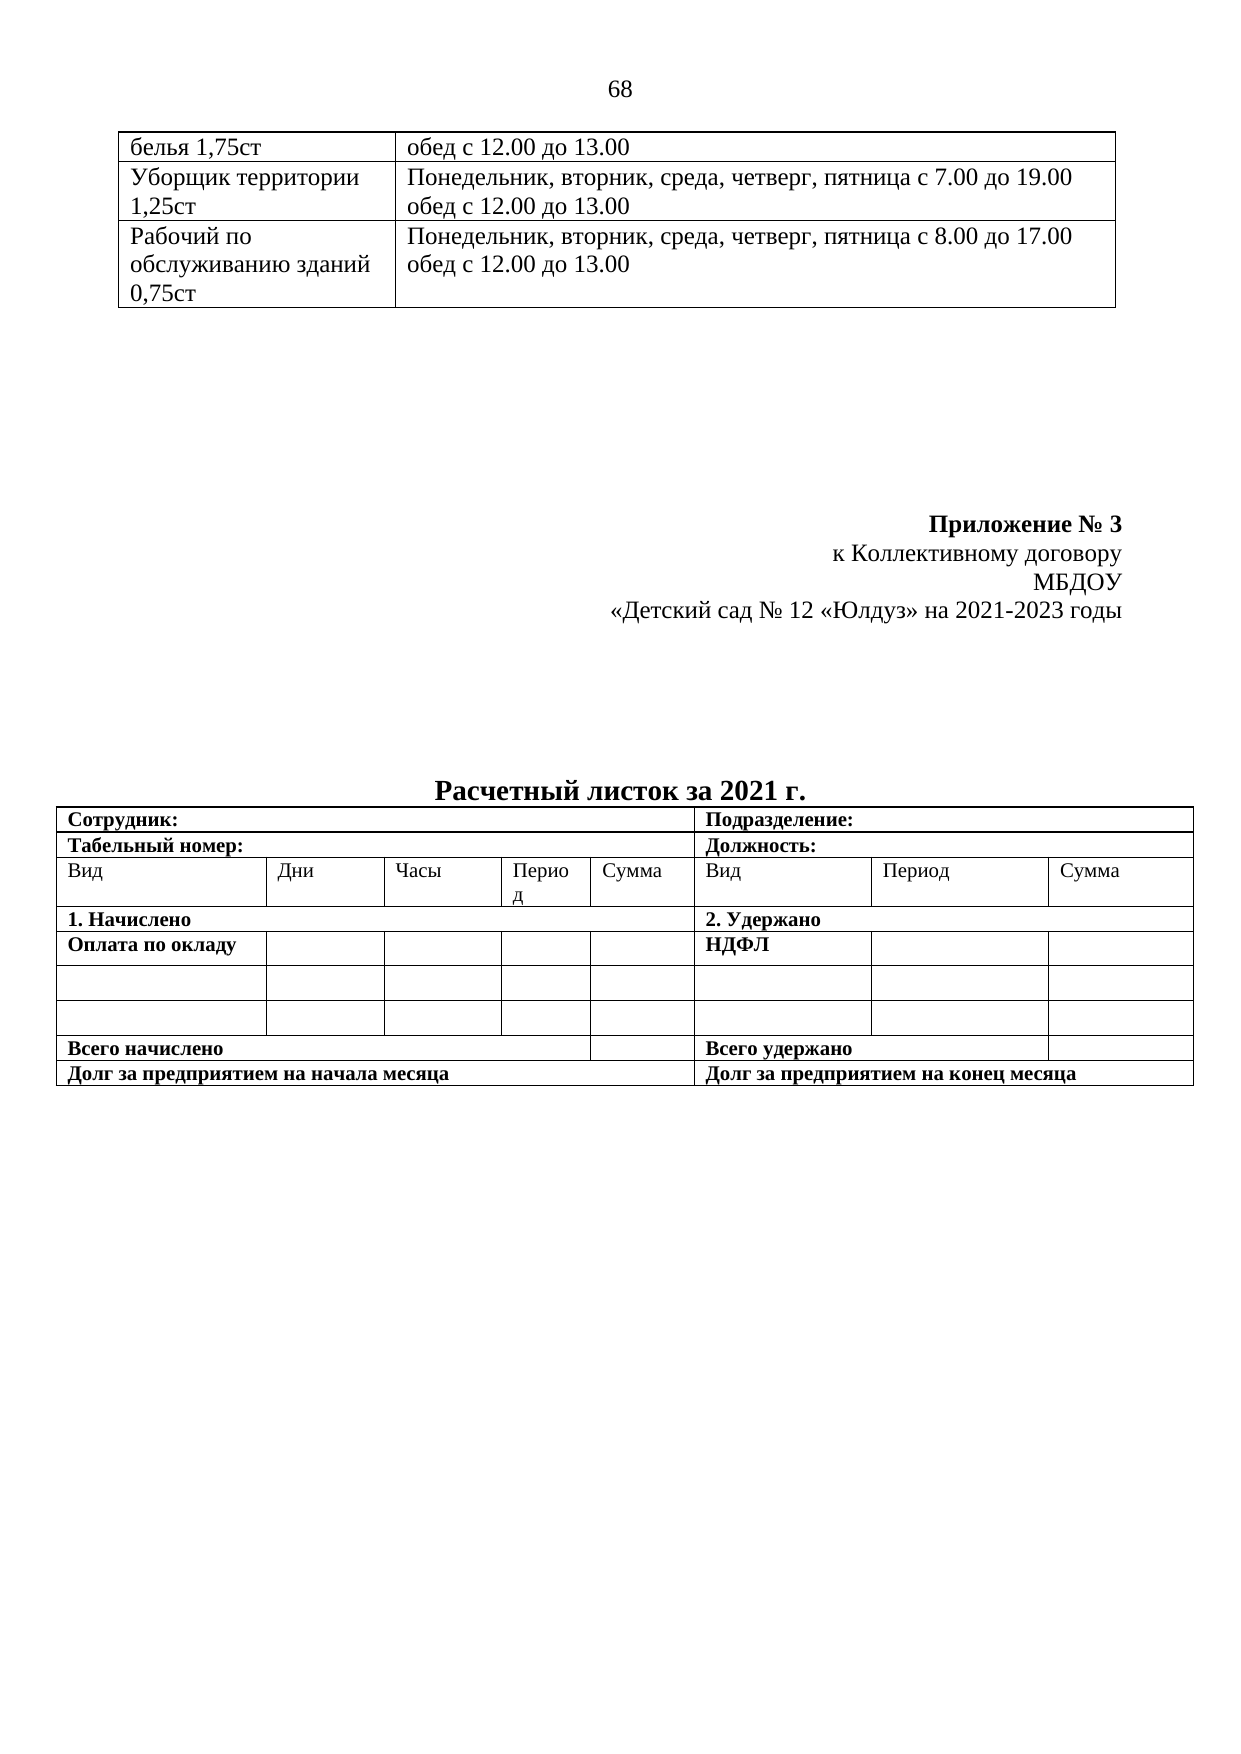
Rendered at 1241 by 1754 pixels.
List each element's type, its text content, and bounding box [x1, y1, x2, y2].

table_cell Рабочий по обслуживанию зданий 0,75ст [119, 221, 395, 307]
table_cell [695, 966, 871, 1000]
text МБДОУ [118, 567, 1122, 596]
table_cell 2. Удержано [695, 907, 1193, 931]
table_cell Вид [695, 858, 871, 906]
text Расчетный листок за 2021 г. [118, 773, 1122, 806]
table_cell Период [872, 858, 1048, 906]
table_cell Понедельник, вторник, среда, четверг, пятница с 7.00 до 19.00 обед с 12.00 до 13.00 [396, 162, 1115, 220]
table_cell [1049, 932, 1193, 965]
text «Детский сад № 12 «Юлдуз» на 2021-2023 годы [118, 596, 1122, 624]
table_cell [872, 932, 1048, 965]
table_cell Должность: [695, 833, 1193, 857]
table_cell Понедельник, вторник, среда, четверг, пятница с 8.00 до 17.00 обед с 12.00 до 13.00 [396, 221, 1115, 307]
table_cell [1049, 966, 1193, 1000]
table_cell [396, 133, 1115, 161]
table_cell Часы [385, 858, 501, 906]
table_cell [385, 932, 501, 965]
table_cell [385, 1001, 501, 1034]
table_cell Оплата по окладу [57, 932, 266, 965]
table_cell [872, 1001, 1048, 1034]
text к Коллективному договору [118, 538, 1122, 567]
table_cell [385, 966, 501, 1000]
table_cell [1049, 1001, 1193, 1034]
table_cell [695, 1001, 871, 1034]
table_cell Вид [57, 858, 266, 906]
text Приложение № 3 [118, 509, 1122, 538]
table_cell [591, 1001, 694, 1034]
table_cell Уборщик территории 1,25ст [119, 162, 395, 220]
table_cell [591, 966, 694, 1000]
table_cell Табельный номер: [57, 833, 694, 857]
table_cell Всего начислено [57, 1036, 590, 1060]
table_cell [502, 1001, 590, 1034]
table_cell Долг за предприятием на конец месяца [695, 1061, 1193, 1085]
table_cell 1. Начислено [57, 907, 694, 931]
table_cell [267, 932, 384, 965]
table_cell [119, 133, 395, 161]
table_cell [57, 1001, 266, 1034]
table_cell [267, 966, 384, 1000]
table_cell [1049, 1036, 1193, 1060]
table_cell Долг за предприятием на начала месяца [57, 1061, 694, 1085]
table_cell Всего удержано [695, 1036, 1048, 1060]
table_cell [591, 932, 694, 965]
table_cell Период [502, 858, 590, 906]
table_header Сотрудник: [57, 808, 694, 831]
table_cell [591, 1036, 694, 1060]
table_cell Сумма [591, 858, 694, 906]
table_cell [267, 1001, 384, 1034]
table_cell Дни [267, 858, 384, 906]
table_cell [872, 966, 1048, 1000]
table_cell [57, 966, 266, 1000]
table_cell [502, 966, 590, 1000]
table_cell НДФЛ [695, 932, 871, 965]
table_cell [502, 932, 590, 965]
table_header Подразделение: [695, 808, 1193, 831]
table_cell Сумма [1049, 858, 1193, 906]
